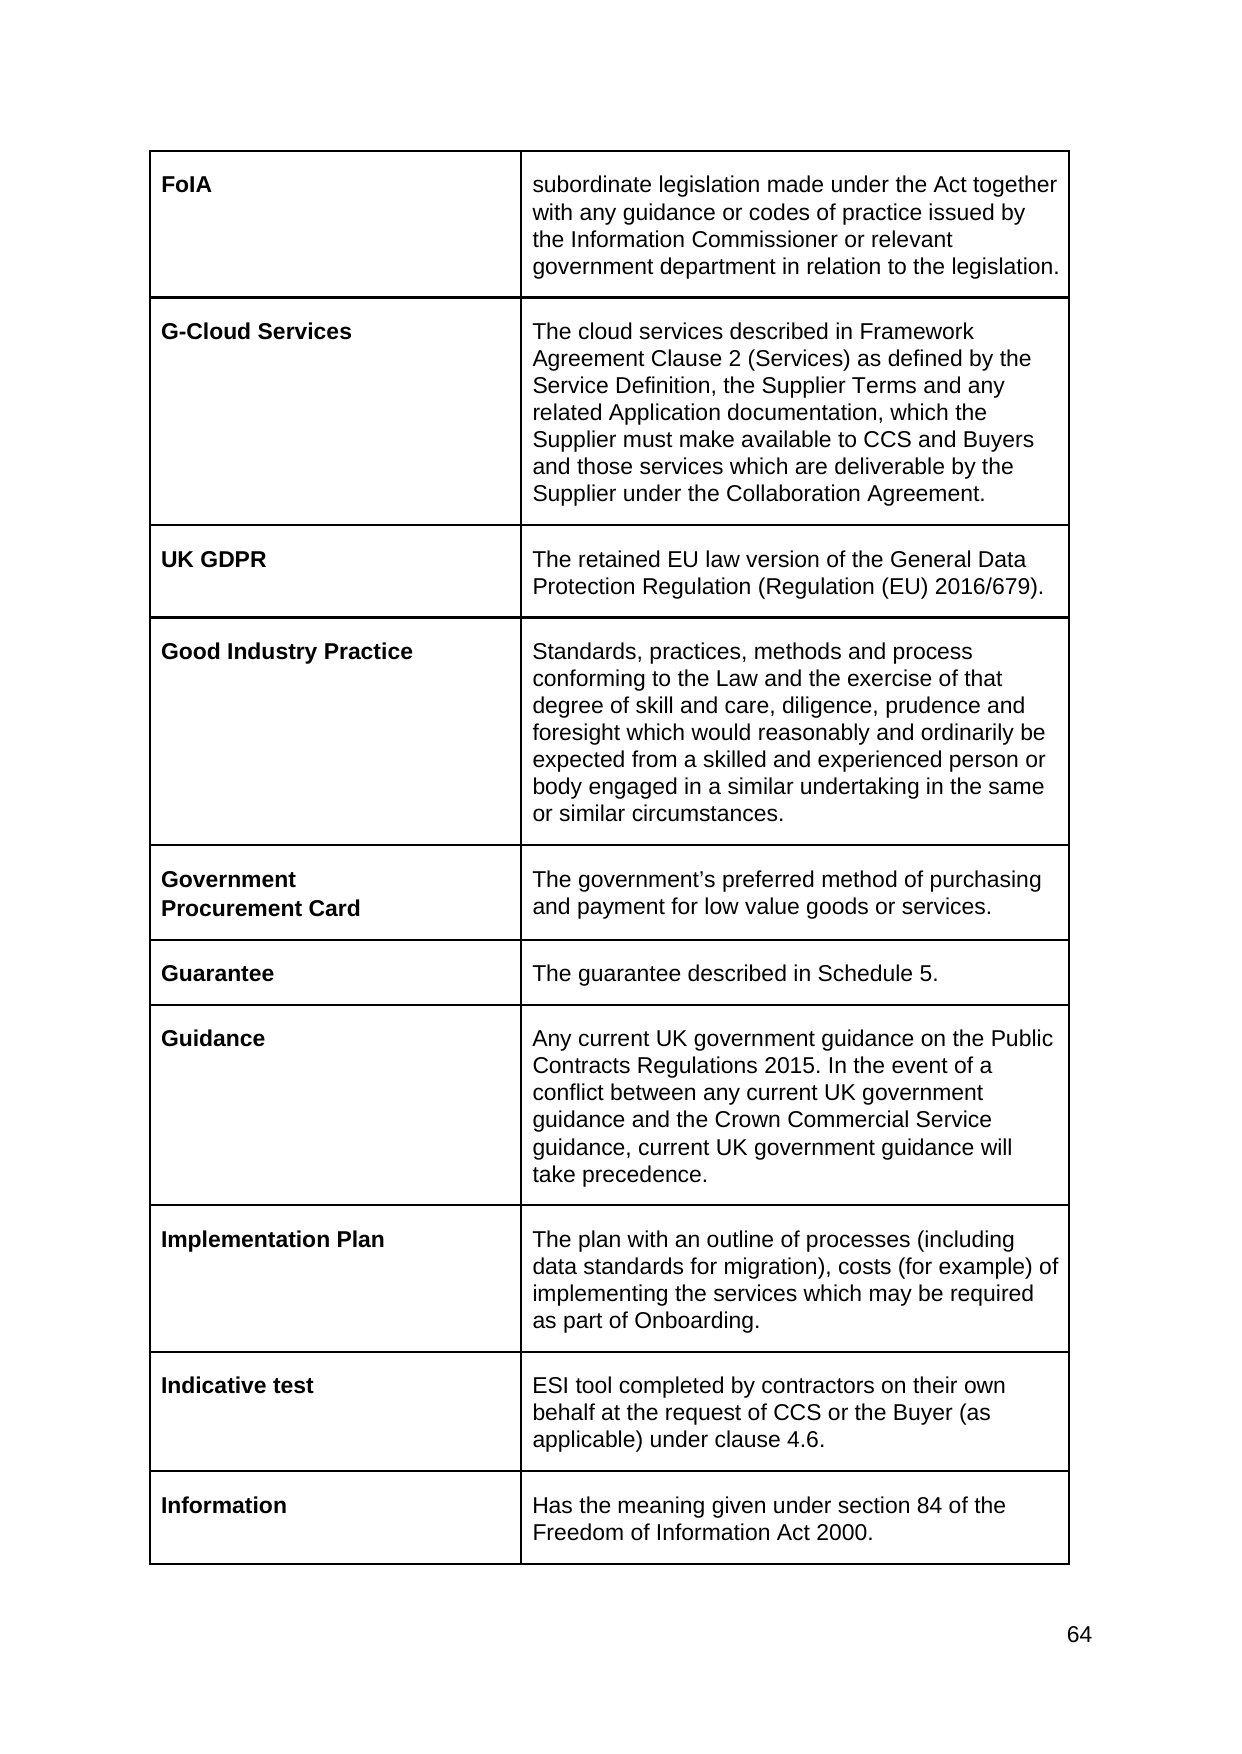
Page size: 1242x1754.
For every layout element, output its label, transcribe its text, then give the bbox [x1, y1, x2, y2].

table_cell The plan with an outline of processes (including data standards for migration), costs (for example) of implementing the services which may be required as part of Onboarding. [522, 1206, 1068, 1351]
table_cell Good Industry Practice [151, 619, 520, 844]
table_cell The retained EU law version of the General Data Protection Regulation (Regulation (EU) 2016/679). [522, 526, 1068, 616]
table_cell ESI tool completed by contractors on their own behalf at the request of CCS or the Buyer (as applicable) under clause 4.6. [522, 1353, 1068, 1470]
table_cell Any current UK government guidance on the Public Contracts Regulations 2015. In the event of a conflict between any current UK government guidance and the Crown Commercial Service guidance, current UK government guidance will take precedence. [522, 1006, 1068, 1204]
table_cell Standards, practices, methods and process conforming to the Law and the exercise of that degree of skill and care, diligence, prudence and foresight which would reasonably and ordinarily be expected from a skilled and experienced person or body engaged in a similar undertaking in the same or similar circumstances. [522, 619, 1068, 844]
table_cell Implementation Plan [151, 1206, 520, 1351]
table_cell Indicative test [151, 1353, 520, 1470]
table_cell The guarantee described in Schedule 5. [522, 941, 1068, 1004]
table_cell Guidance [151, 1006, 520, 1204]
table_cell UK GDPR [151, 526, 520, 616]
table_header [522, 152, 1068, 296]
table_cell Guarantee [151, 941, 520, 1004]
table_cell Has the meaning given under section 84 of the Freedom of Information Act 2000. [522, 1472, 1068, 1562]
table_cell Information [151, 1472, 520, 1562]
table_cell G-Cloud Services [151, 299, 520, 524]
table_cell The government’s preferred method of purchasing and payment for low value goods or services. [522, 846, 1068, 938]
table_cell Government Procurement Card [151, 846, 520, 938]
table_cell The cloud services described in Framework Agreement Clause 2 (Services) as defined by the Service Definition, the Supplier Terms and any related Application documentation, which the Supplier must make available to CCS and Buyers and those services which are deliverable by the Supplier under the Collaboration Agreement. [522, 299, 1068, 524]
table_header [151, 152, 520, 296]
